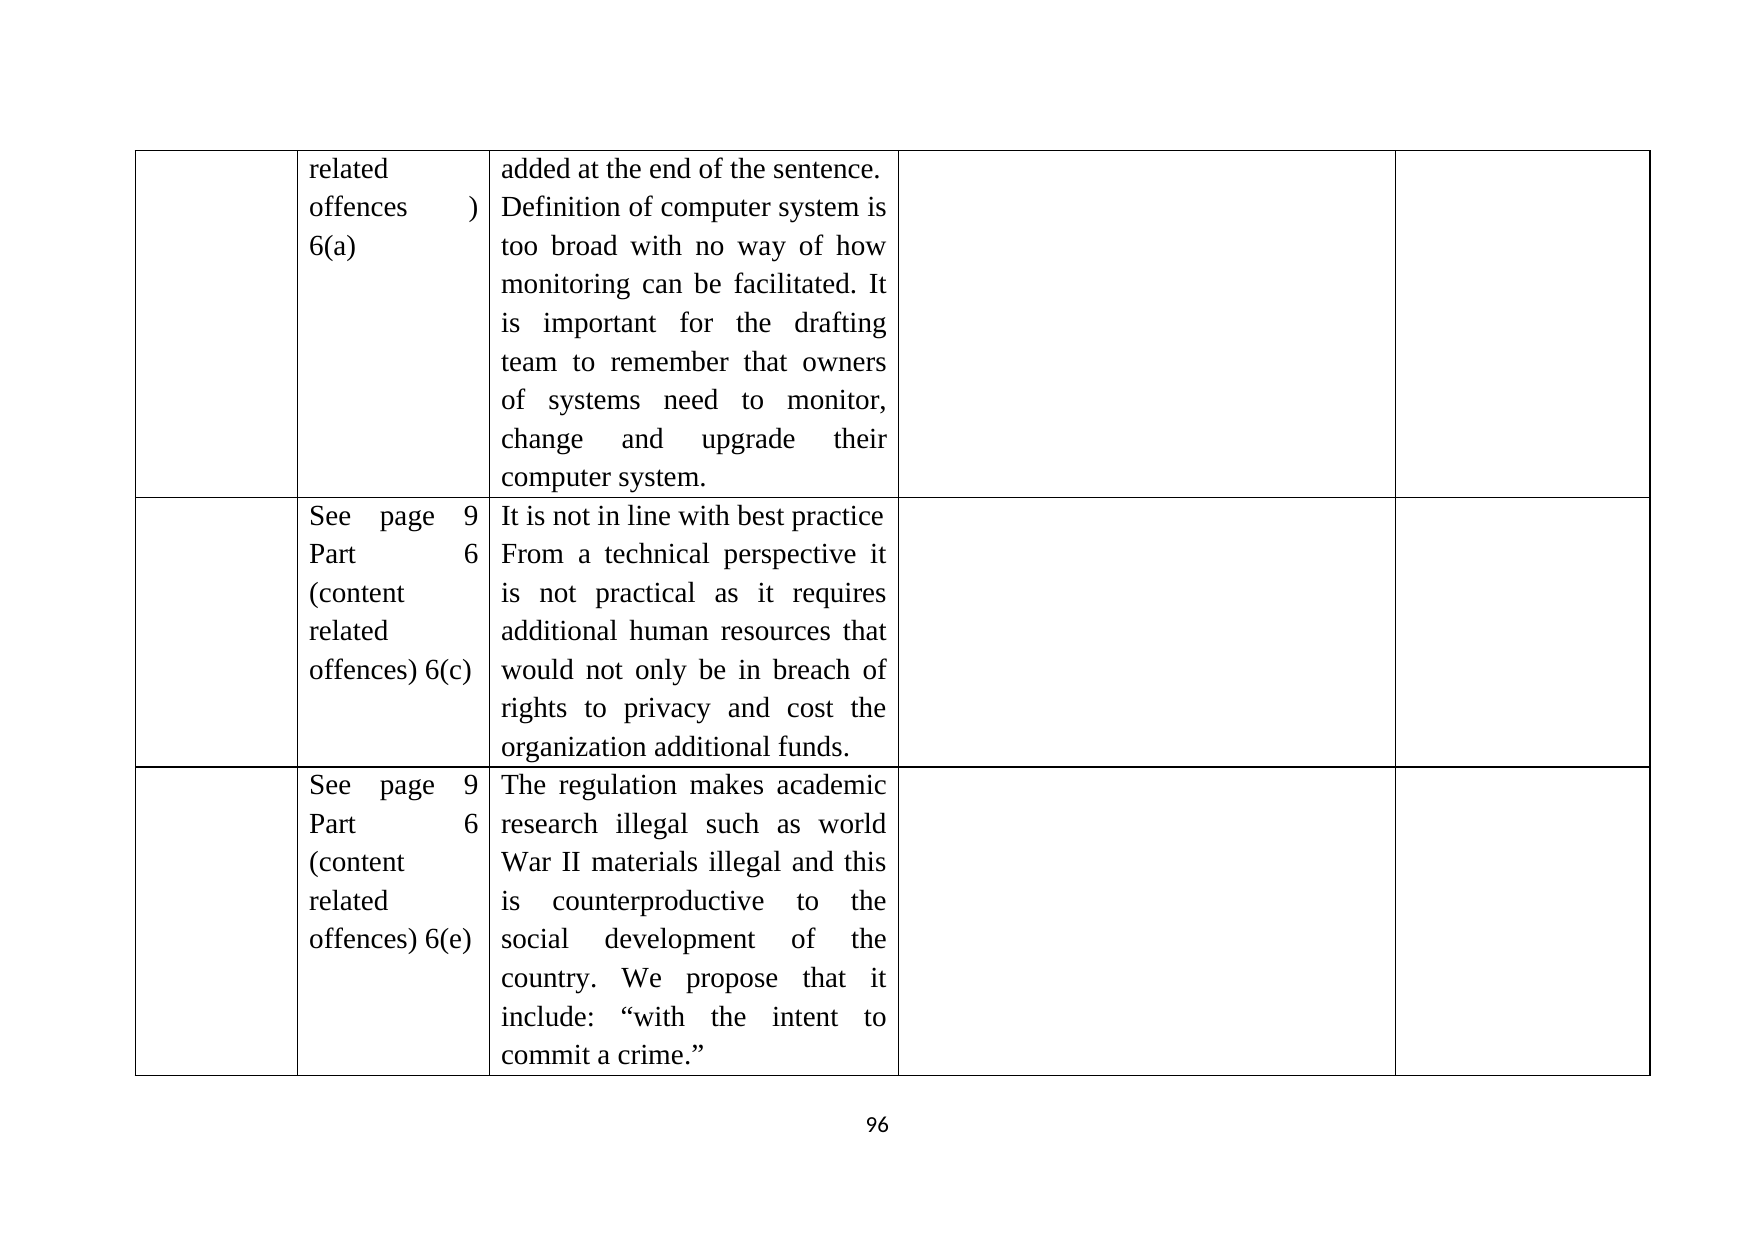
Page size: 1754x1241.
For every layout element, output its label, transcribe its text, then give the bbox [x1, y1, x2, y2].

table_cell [490, 151, 898, 497]
table_cell [1396, 151, 1649, 497]
table_cell [1396, 498, 1649, 766]
table_cell See page 9 Part 6 (content related offences) 6(c) [298, 498, 489, 766]
table_cell [899, 768, 1395, 1075]
table_cell [899, 151, 1395, 497]
table_cell [136, 498, 297, 766]
table_cell It is not in line with best practice From a technical perspective it is not practical as it requires additional human resources that would not only be in breach of rights to privacy and cost the organization additional funds. [490, 498, 898, 766]
table_cell [899, 498, 1395, 766]
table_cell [298, 151, 489, 497]
table_cell [1396, 768, 1649, 1075]
table_cell [136, 151, 297, 497]
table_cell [298, 768, 489, 1075]
table_cell [136, 768, 297, 1075]
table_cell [490, 768, 898, 1075]
